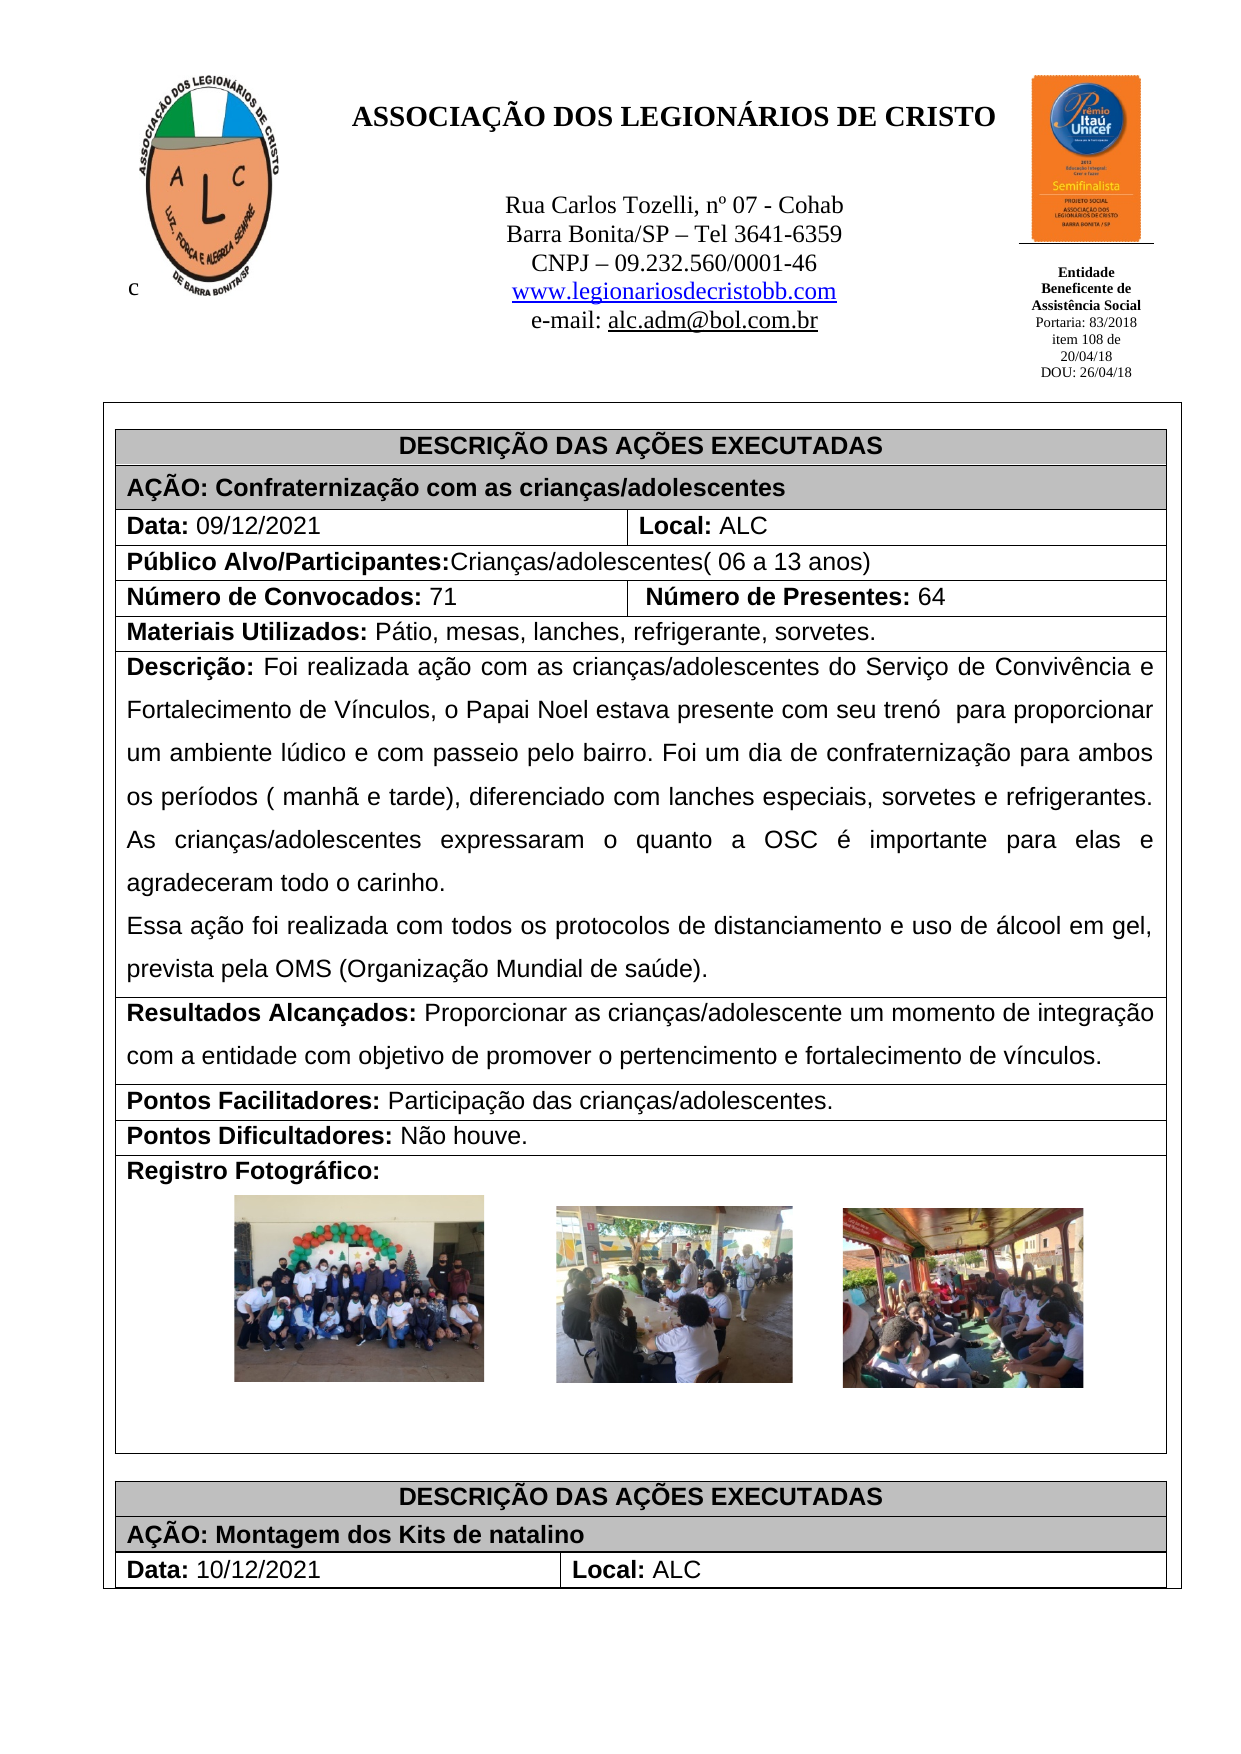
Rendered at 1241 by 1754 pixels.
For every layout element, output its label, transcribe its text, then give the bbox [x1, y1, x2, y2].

picture [234, 1195, 485, 1380]
picture [842, 1208, 1084, 1386]
picture [139, 75, 279, 296]
picture [1031, 75, 1141, 242]
picture [556, 1206, 793, 1381]
